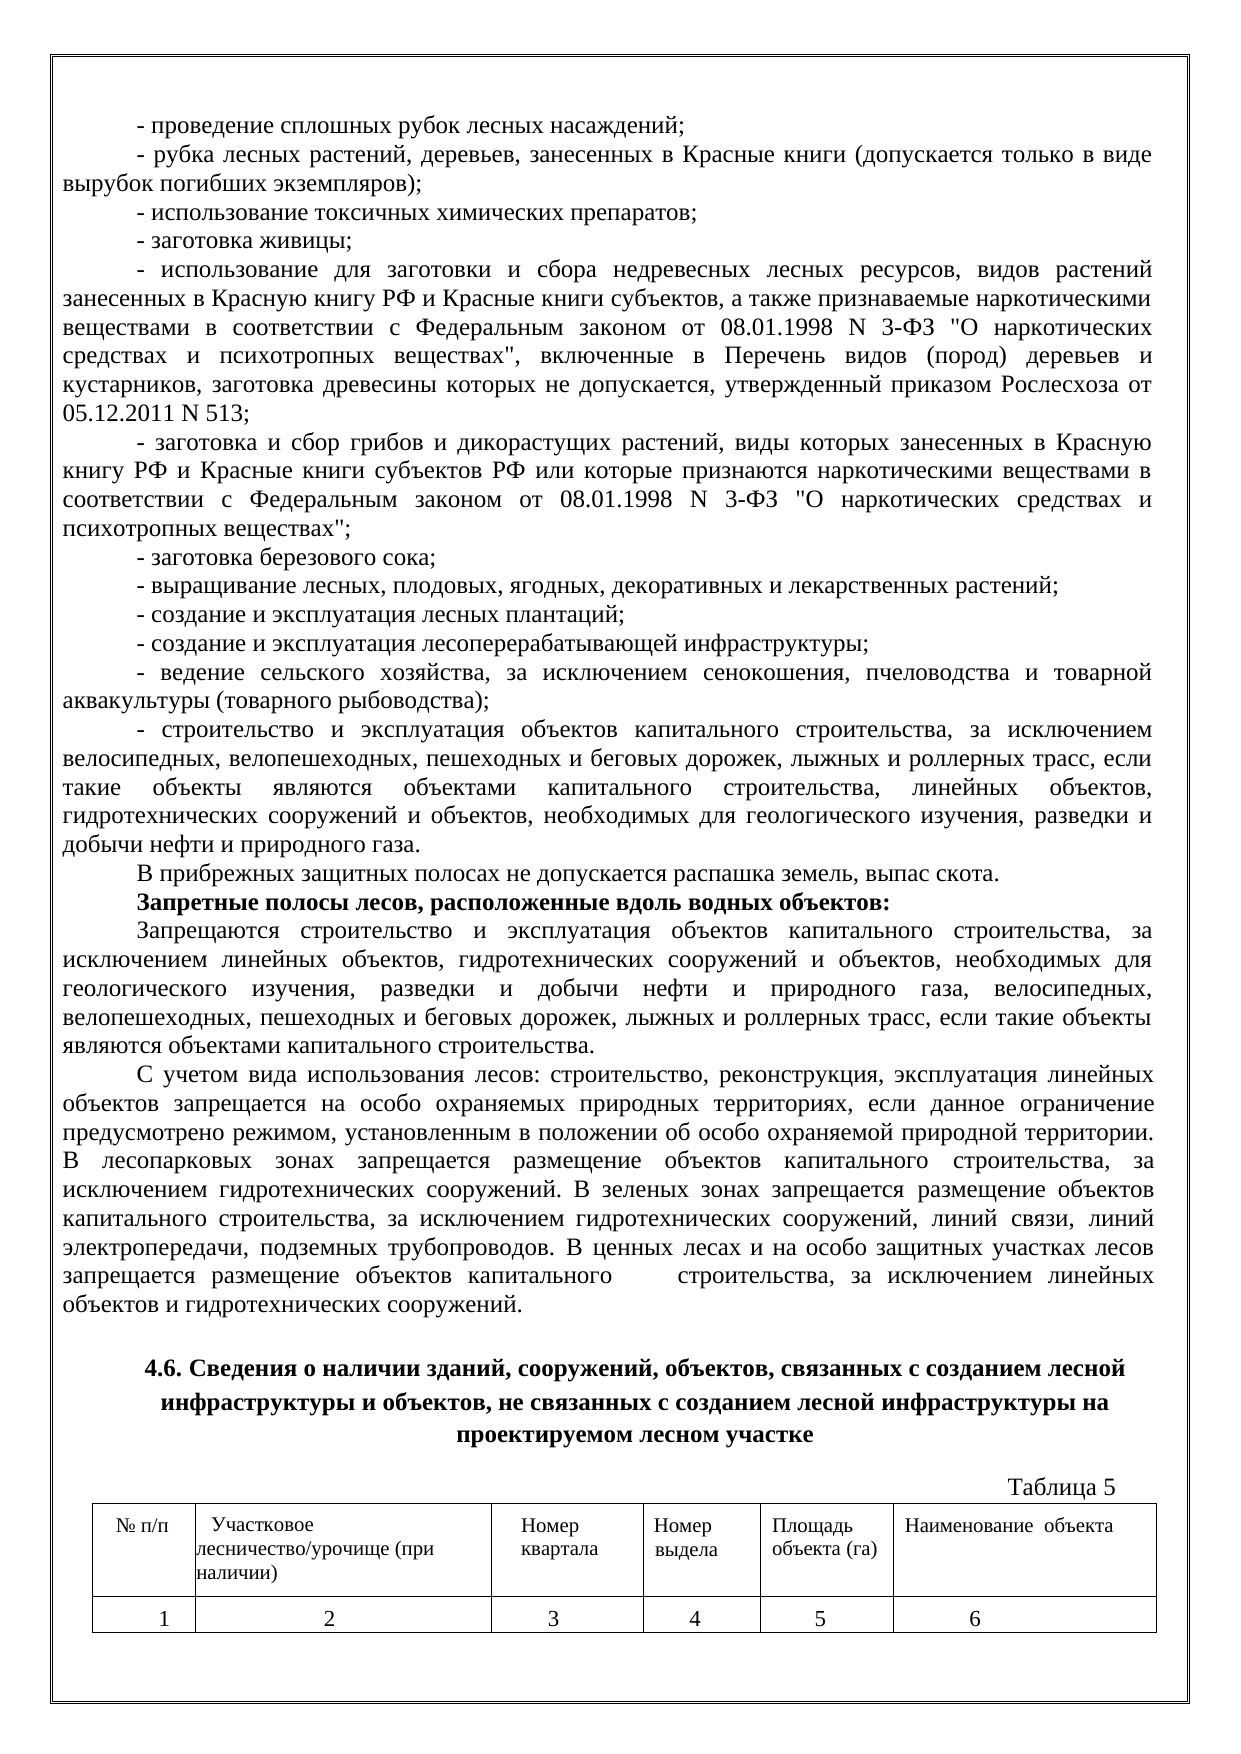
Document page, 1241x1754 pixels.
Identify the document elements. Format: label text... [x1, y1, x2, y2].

text - рубка лесных растений, деревьев, занесенных в Красные книги (допускается только в виде вырубок погибших экземпляров); [62, 139, 1153, 197]
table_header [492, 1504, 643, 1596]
text - ведение сельского хозяйства, за исключением сенокошения, пчеловодства и товарной аквакультуры (товарного рыбоводства); [62, 657, 1153, 714]
text Таблица 5 [62, 1472, 1115, 1501]
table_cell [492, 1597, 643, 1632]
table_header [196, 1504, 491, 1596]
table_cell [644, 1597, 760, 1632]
text - создание и эксплуатация лесоперерабатывающей инфраструктуры; [62, 628, 1153, 657]
text проектируемом лесном участке [456, 1420, 1187, 1448]
text - проведение сплошных рубок лесных насаждений; [62, 110, 1153, 139]
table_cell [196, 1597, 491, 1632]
text С учетом вида использования лесов: строительство, реконструкция, эксплуатация линейных объектов запрещается на особо охраняемых природных территориях, если данное ограничение предусмотрено режимом, установленным в положении об особо охраняемой природной территории. В лесопарковых зонах запрещается размещение объектов капитального строительства, за исключением гидротехнических сооружений. В зеленых зонах запрещается размещение объектов капитального строительства, за исключением гидротехнических сооружений, линий связи, линий электропередачи, подземных трубопроводов. В ценных лесах и на особо защитных участках лесов запрещается размещение объектов капитального строительства, за исключением линейных объектов и гидротехнических сооружений. [62, 1059, 1154, 1318]
text - использование для заготовки и сбора недревесных лесных ресурсов, видов растений занесенных в Красную книгу РФ и Красные книги субъектов, а также признаваемые наркотическими веществами в соответствии с Федеральным законом от 08.01.1998 N 3-ФЗ "О наркотических средствах и психотропных веществах", включенные в Перечень видов (пород) деревьев и кустарников, заготовка древесины которых не допускается, утвержденный приказом Рослесхоза от 05.12.2011 N 513; [62, 254, 1153, 427]
text - использование токсичных химических препаратов; [62, 197, 1153, 225]
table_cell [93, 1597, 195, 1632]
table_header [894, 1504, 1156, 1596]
text - выращивание лесных, плодовых, ягодных, декоративных и лекарственных растений; [62, 570, 1153, 599]
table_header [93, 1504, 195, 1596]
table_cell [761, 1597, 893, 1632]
text - заготовка березового сока; [62, 542, 1153, 570]
text - заготовка и сбор грибов и дикорастущих растений, виды которых занесенных в Красную книгу РФ и Красные книги субъектов РФ или которые признаются наркотическими веществами в соответствии с Федеральным законом от 08.01.1998 N 3-ФЗ "О наркотических средствах и психотропных веществах"; [62, 427, 1153, 542]
text - заготовка живицы; [62, 225, 1153, 254]
text Запрещаются строительство и эксплуатация объектов капитального строительства, за исключением линейных объектов, гидротехнических сооружений и объектов, необходимых для геологического изучения, разведки и добычи нефти и природного газа, велосипедных, велопешеходных, пешеходных и беговых дорожек, лыжных и роллерных трасс, если такие объекты являются объектами капитального строительства. [62, 915, 1153, 1059]
text Запретные полосы лесов, расположенные вдоль водных объектов: [62, 887, 1153, 915]
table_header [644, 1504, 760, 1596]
text - создание и эксплуатация лесных плантаций; [62, 599, 1153, 628]
text - строительство и эксплуатация объектов капитального строительства, за исключением велосипедных, велопешеходных, пешеходных и беговых дорожек, лыжных и роллерных трасс, если такие объекты являются объектами капитального строительства, линейных объектов, гидротехнических сооружений и объектов, необходимых для геологического изучения, разведки и добычи нефти и природного газа. [62, 714, 1153, 858]
text В прибрежных защитных полосах не допускается распашка земель, выпас скота. [62, 858, 1153, 887]
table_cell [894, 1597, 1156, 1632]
list Сведения о наличии зданий, сооружений, объектов, связанных с созданием лесной инфраструктуры и объектов, не связанных с созданием лесной инфраструктуры на [144, 1353, 1127, 1416]
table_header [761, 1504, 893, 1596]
